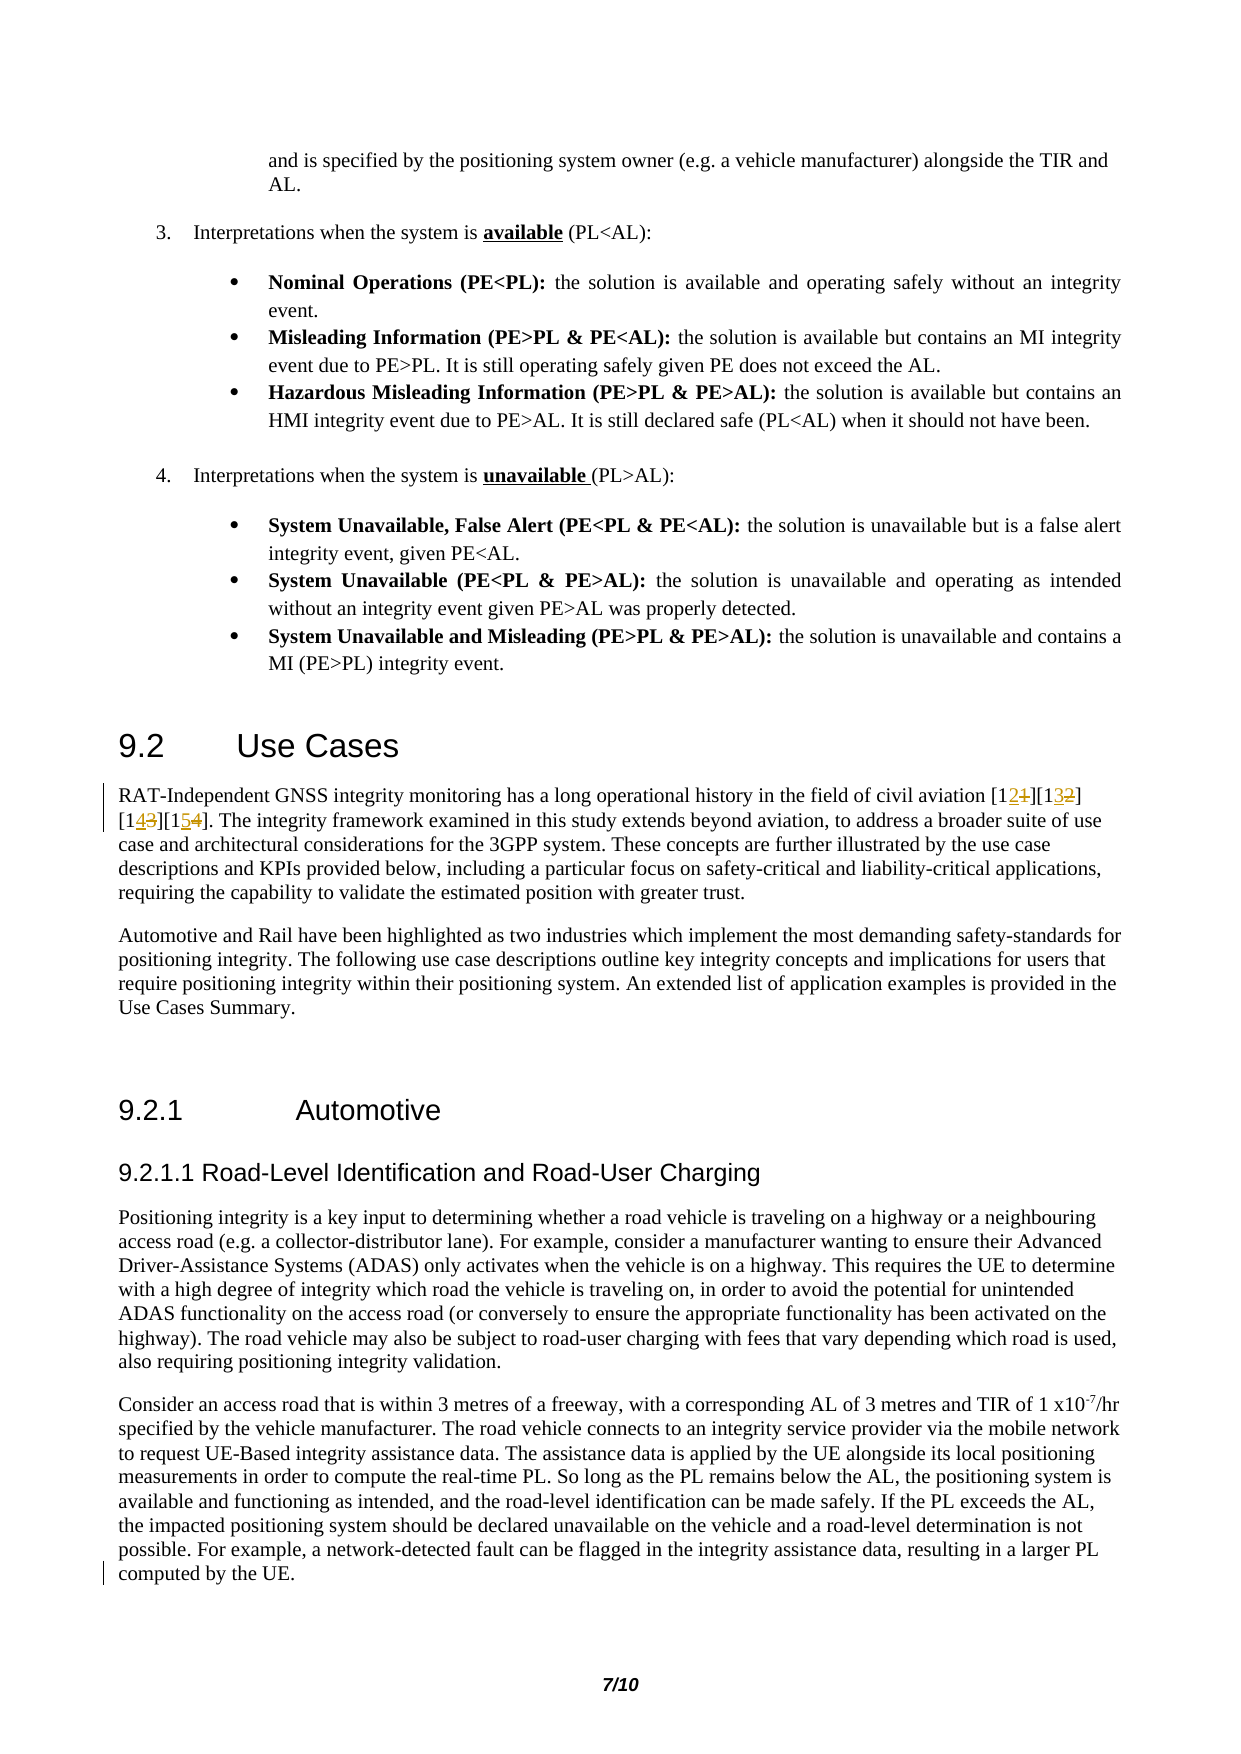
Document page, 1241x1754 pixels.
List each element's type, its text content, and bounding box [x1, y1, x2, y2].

list System Unavailable (PE<PL & PE>AL): the solution is unavailable and operating as intended without an integrity event given PE>AL was properly detected. [231, 568, 1122, 620]
list System Unavailable, False Alert (PE<PL & PE<AL): the solution is unavailable but is a false alert integrity event, given PE<AL. [231, 513, 1122, 565]
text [268, 148, 1122, 196]
text Consider an access road that is within 3 metres of a freeway, with a corresponding AL of 3 metres and TIR of 1 x10-7/hr specified by the vehicle manufacturer. The road vehicle connects to an integrity service provider via the mobile network to request UE-Based integrity assistance data. The assistance data is applied by the UE alongside its local positioning measurements in order to compute the real-time PL. So long as the PL remains below the AL, the positioning system is available and functioning as intended, and the road-level identification can be made safely. If the PL exceeds the AL, the impacted positioning system should be declared unavailable on the vehicle and a road-level determination is not possible. For example, a network-detected fault can be flagged in the integrity assistance data, resulting in a larger PL computed by the UE. [118, 1392, 1122, 1585]
text 9.2.1 Automotive [118, 1093, 1122, 1126]
list Interpretations when the system is unavailable (PL>AL): [156, 463, 1122, 487]
text Automotive and Rail have been highlighted as two industries which implement the most demanding safety-standards for positioning integrity. The following use case descriptions outline key integrity concepts and implications for users that require positioning integrity within their positioning system. An extended list of application examples is provided in the Use Cases Summary. [118, 922, 1122, 1019]
list System Unavailable and Misleading (PE>PL & PE>AL): the solution is unavailable and contains a MI (PE>PL) integrity event. [231, 623, 1122, 675]
list Nominal Operations (PE<PL): the solution is available and operating safely without an integrity event. [231, 270, 1122, 322]
list Misleading Information (PE>PL & PE<AL): the solution is available but contains an MI integrity event due to PE>PL. It is still operating safely given PE does not exceed the AL. [231, 325, 1122, 377]
text 9.2 Use Cases [118, 726, 1122, 765]
text 9.2.1.1 Road-Level Identification and Road-User Charging [118, 1158, 1122, 1186]
text Positioning integrity is a key input to determining whether a road vehicle is traveling on a highway or a neighbouring access road (e.g. a collector-distributor lane). For example, consider a manufacturer wanting to ensure their Advanced Driver-Assistance Systems (ADAS) only activates when the vehicle is on a highway. This requires the UE to determine with a high degree of integrity which road the vehicle is traveling on, in order to avoid the potential for unintended ADAS functionality on the access road (or conversely to ensure the appropriate functionality has been activated on the highway). The road vehicle may also be subject to road-user charging with fees that vary depending which road is used, also requiring positioning integrity validation. [118, 1205, 1122, 1373]
list Hazardous Misleading Information (PE>PL & PE>AL): the solution is available but contains an HMI integrity event due to PE>AL. It is still declared safe (PL<AL) when it should not have been. [231, 380, 1122, 432]
text RAT-Independent GNSS integrity monitoring has a long operational history in the field of civil aviation [1][1][1][1]. The integrity framework examined in this study extends beyond aviation, to address a broader suite of use case and architectural considerations for the 3GPP system. These concepts are further illustrated by the use case descriptions and KPIs provided below, including a particular focus on safety-critical and liability-critical applications, requiring the capability to validate the estimated position with greater trust. [118, 783, 1122, 904]
list Interpretations when the system is available (PL<AL): [156, 220, 1122, 244]
